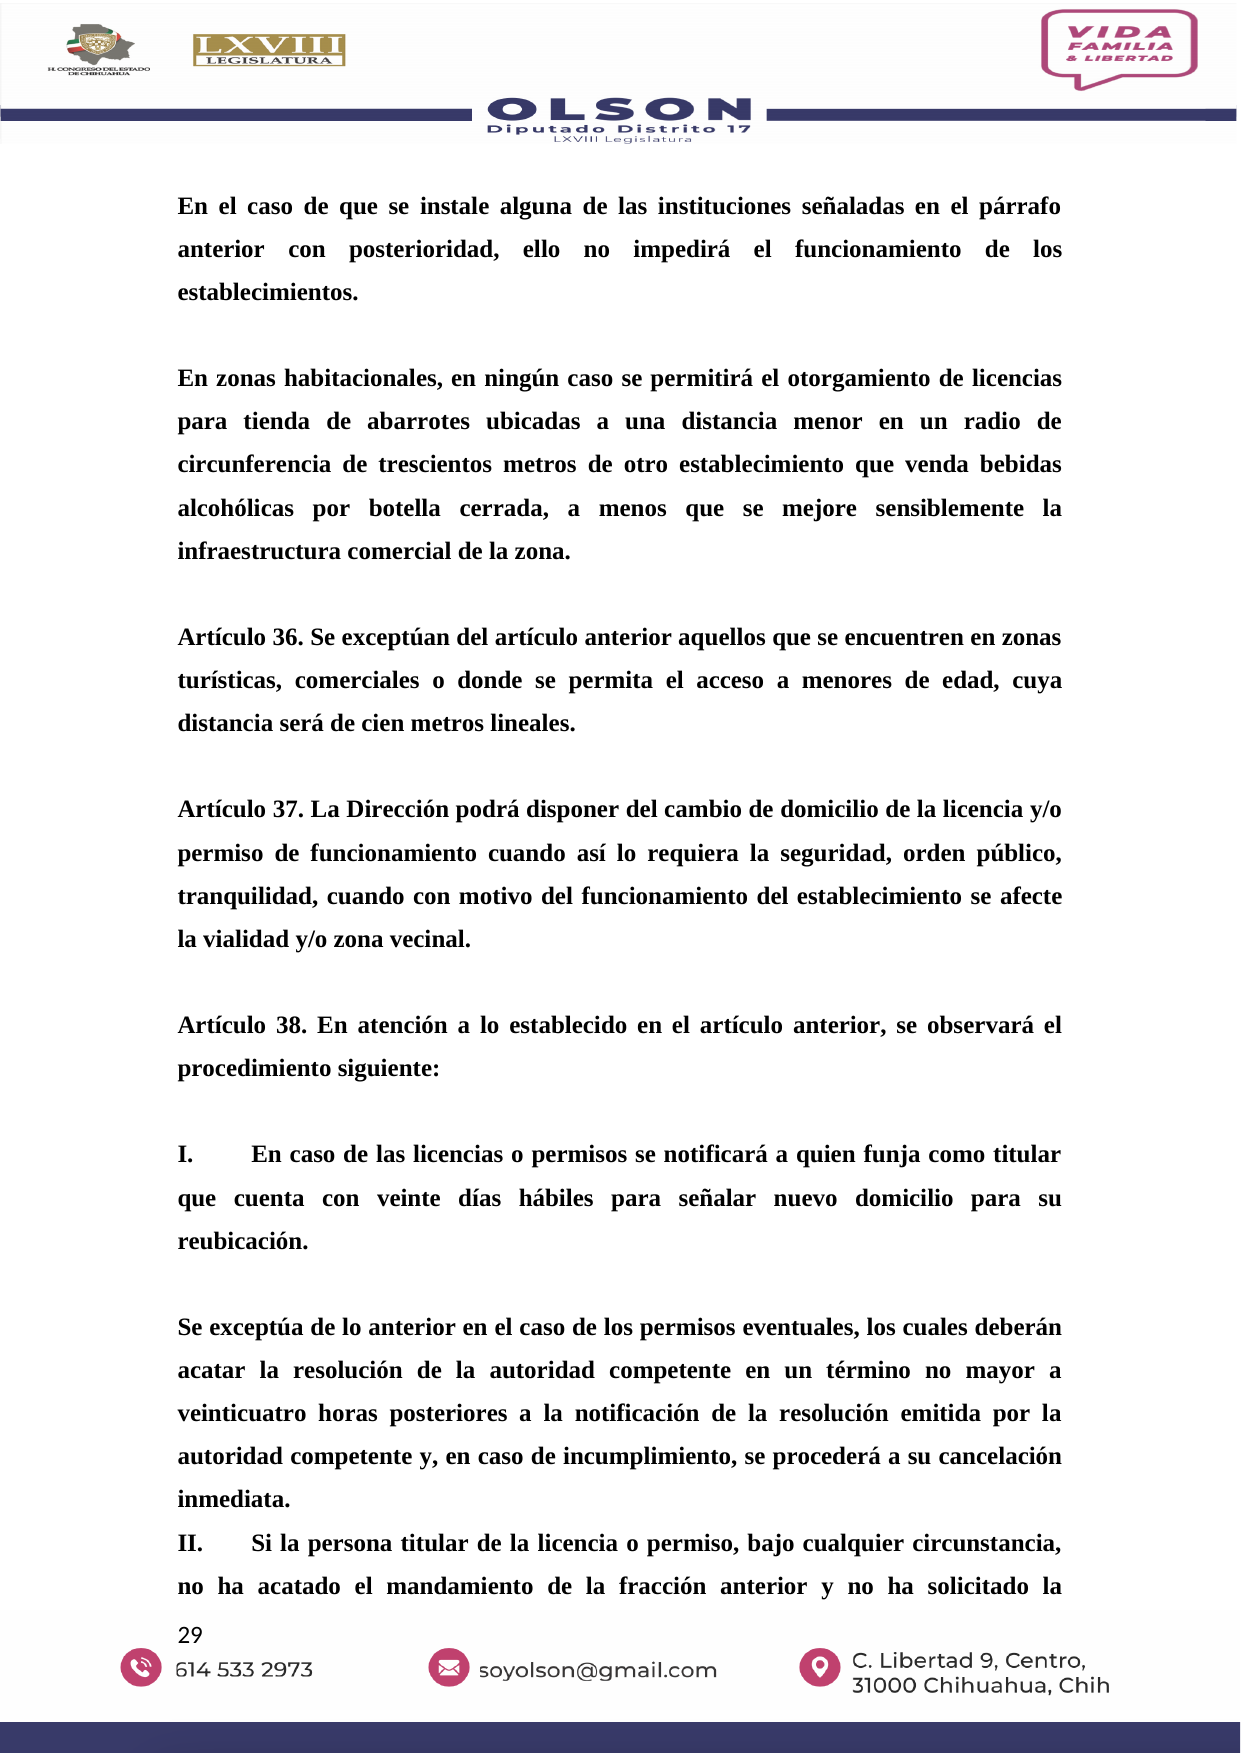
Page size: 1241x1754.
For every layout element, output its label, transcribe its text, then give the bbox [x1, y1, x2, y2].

picture [0, 1610, 1241, 1753]
text I. En caso de las licencias o permisos se notificará a quien funja como titular que cuenta con veinte días hábiles para señalar nuevo domicilio para su reubicación. [177, 1139, 1063, 1254]
text Artículo 37. La Dirección podrá disponer del cambio de domicilio de la licencia y/o permiso de funcionamiento cuando así lo requiera la seguridad, orden público, tranquilidad, cuando con motivo del funcionamiento del establecimiento se afecte la vialidad y/o zona vecinal. [177, 794, 1063, 953]
text Artículo 38. En atención a lo establecido en el artículo anterior, se observará el procedimiento siguiente: [177, 1010, 1063, 1082]
picture [0, 3, 1237, 144]
text En zonas habitacionales, en ningún caso se permitirá el otorgamiento de licencias para tienda de abarrotes ubicadas a una distancia menor en un radio de circunferencia de trescientos metros de otro establecimiento que venda bebidas alcohólicas por botella cerrada, a menos que se mejore sensiblemente la infraestructura comercial de la zona. [177, 363, 1063, 564]
text Se exceptúa de lo anterior en el caso de los permisos eventuales, los cuales deberán acatar la resolución de la autoridad competente en un término no mayor a veinticuatro horas posteriores a la notificación de la resolución emitida por la autoridad competente y, en caso de incumplimiento, se procederá a su cancelación inmediata. [177, 1312, 1063, 1513]
text En el caso de que se instale alguna de las instituciones señaladas en el párrafo anterior con posterioridad, ello no impedirá el funcionamiento de los establecimientos. [177, 191, 1063, 306]
text Artículo 36. Se exceptúan del artículo anterior aquellos que se encuentren en zonas turísticas, comerciales o donde se permita el acceso a menores de edad, cuya distancia será de cien metros lineales. [177, 622, 1063, 737]
